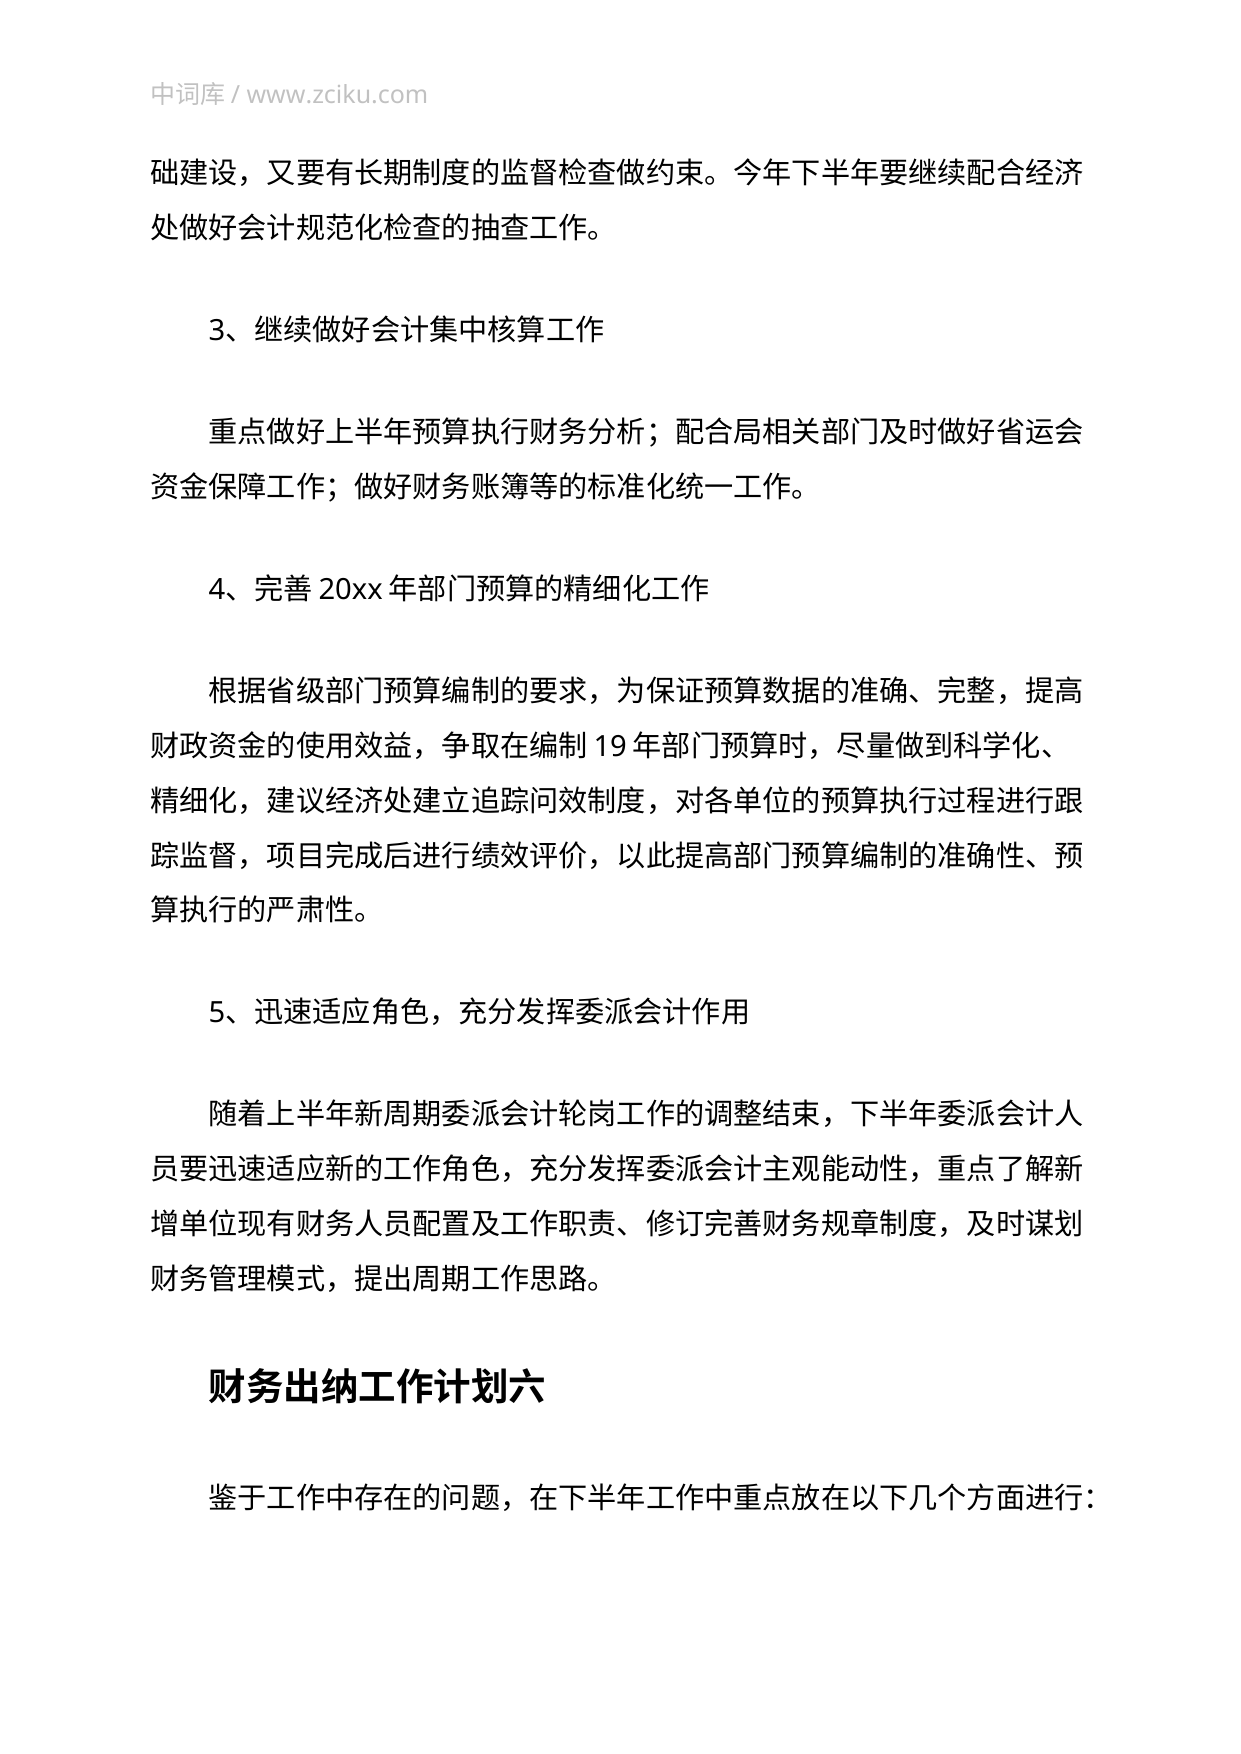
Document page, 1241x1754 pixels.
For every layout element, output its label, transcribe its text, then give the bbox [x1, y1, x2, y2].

text 3、继续做好会计集中核算工作 [150, 307, 1090, 349]
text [150, 150, 1090, 247]
text 鉴于工作中存在的问题，在下半年工作中重点放在以下几个方面进行： [150, 1474, 1090, 1517]
text 随着上半年新周期委派会计轮岗工作的调整结束，下半年委派会计人员要迅速适应新的工作角色，充分发挥委派会计主观能动性，重点了解新增单位现有财务人员配置及工作职责、修订完善财务规章制度，及时谋划财务管理模式，提出周期工作思路。 [150, 1091, 1090, 1298]
text 5、迅速适应角色，充分发挥委派会计作用 [150, 989, 1090, 1031]
text 财务出纳工作计划六 [150, 1357, 1090, 1411]
text 4、完善20xx年部门预算的精细化工作 [150, 565, 1090, 608]
text 根据省级部门预算编制的要求，为保证预算数据的准确、完整，提高财政资金的使用效益，争取在编制19年部门预算时，尽量做到科学化、精细化，建议经济处建立追踪问效制度，对各单位的预算执行过程进行跟踪监督，项目完成后进行绩效评价，以此提高部门预算编制的准确性、预算执行的严肃性。 [150, 667, 1090, 929]
text 重点做好上半年预算执行财务分析；配合局相关部门及时做好省运会资金保障工作；做好财务账簿等的标准化统一工作。 [150, 409, 1090, 506]
